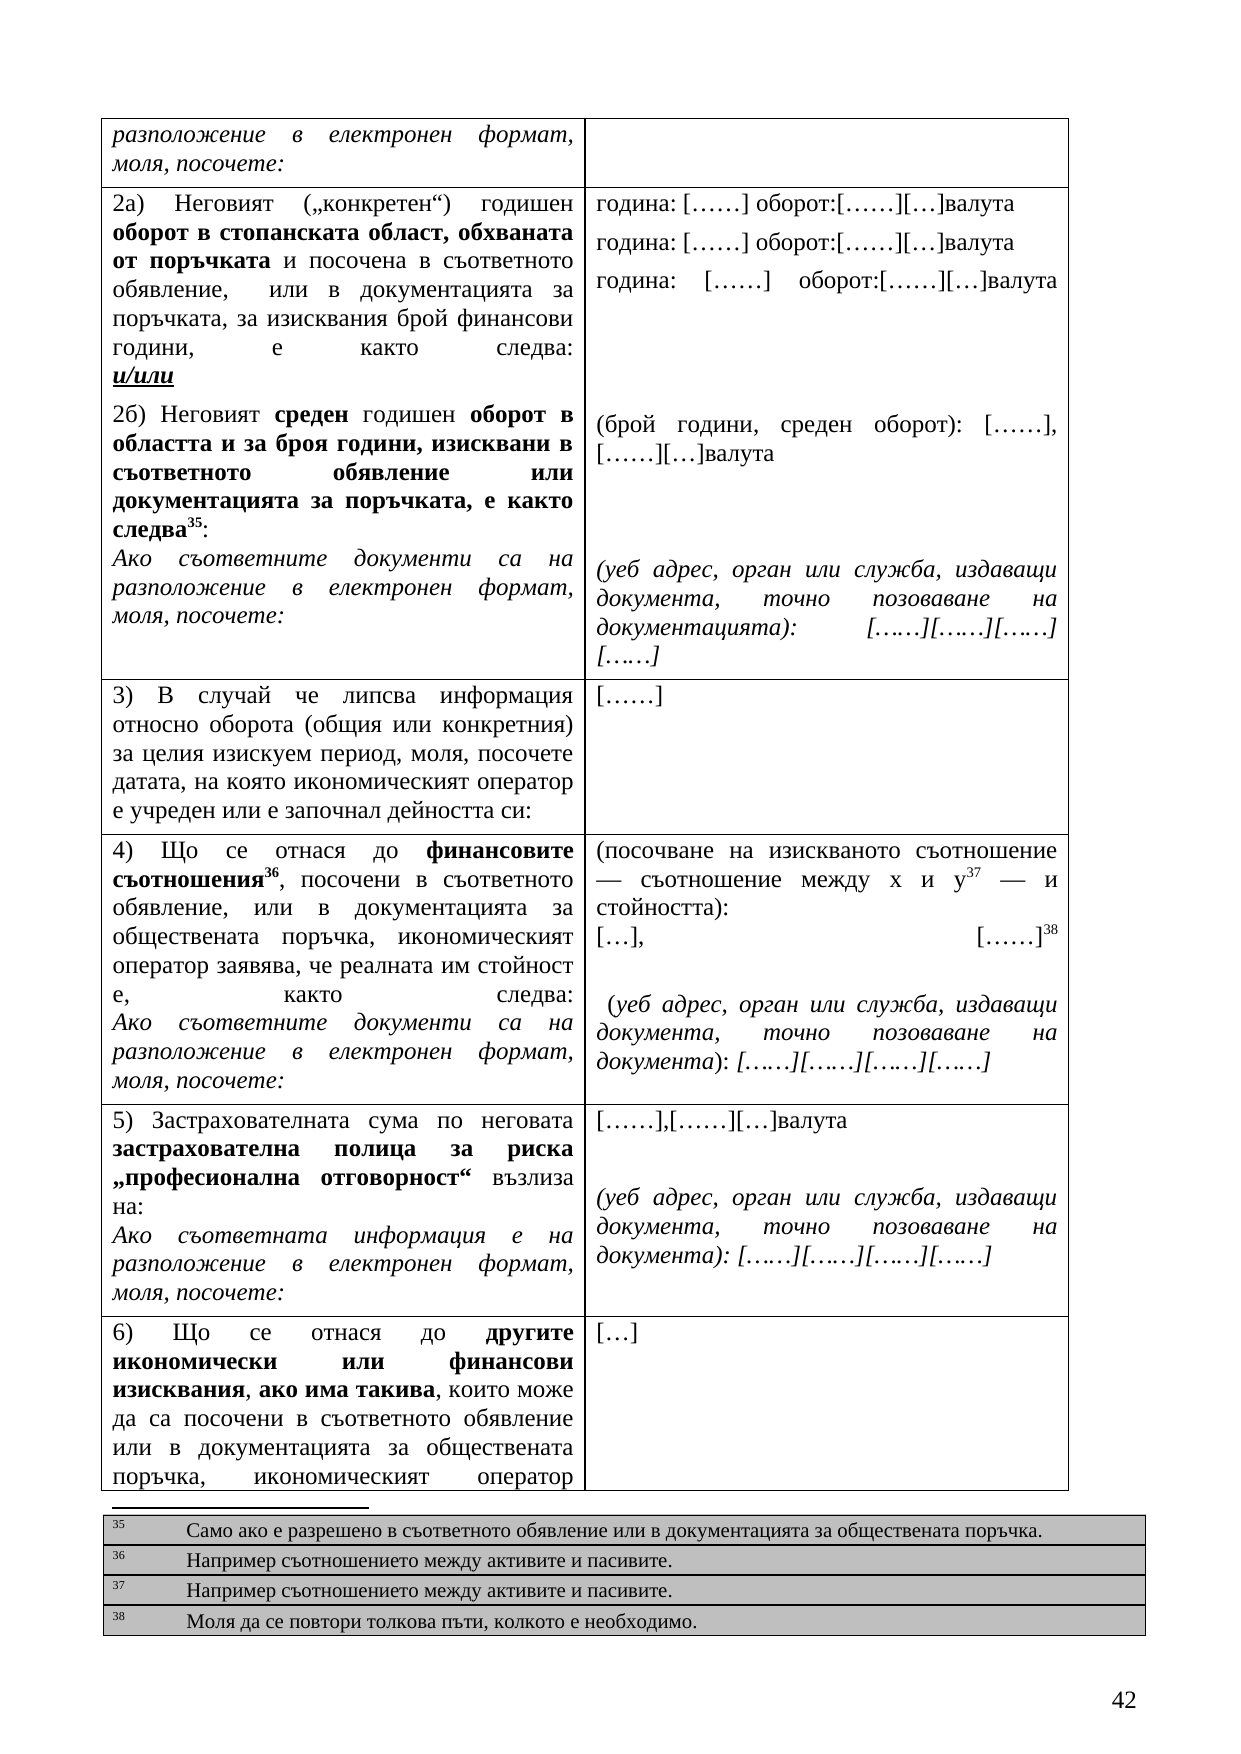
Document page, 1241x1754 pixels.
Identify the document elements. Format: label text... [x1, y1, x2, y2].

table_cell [586, 119, 1068, 187]
table_cell година: [……] оборот:[……][…]валута година: [……] оборот:[……][…]валута година: [……] оборот:[……][…]валута (брой години, среден оборот): [……],[……][…]валута (уеб адрес, орган или служба, издаващи документа, точно позоваване на документацията): [……][……][……][……] [586, 188, 1068, 679]
table_cell 4) Що се отнася до финансовите съотношения, посочени в съответното обявление, или в документацията за обществената поръчка, икономическият оператор заявява, че реалната им стойност е, както следва: Ако съответните документи са на разположение в електронен формат, моля, посочете: [102, 835, 584, 1104]
table_cell 5) Застрахователната сума по неговата застрахователна полица за риска „професионална отговорност“ възлиза на: Ако съответната информация е на разположение в електронен формат, моля, посочете: [102, 1105, 584, 1316]
table_cell [……],[……][…]валута (уеб адрес, орган или служба, издаващи документа, точно позоваване на документа): [……][……][……][……] [586, 1105, 1068, 1316]
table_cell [586, 1317, 1068, 1489]
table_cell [102, 119, 584, 187]
table_cell [……] [586, 680, 1068, 834]
table_cell 3) В случай че липсва информация относно оборота (общия или конкретния) за целия изискуем период, моля, посочете датата, на която икономическият оператор е учреден или е започнал дейността си: [102, 680, 584, 834]
table_cell 2а) Неговият („конкретен“) годишен оборот в стопанската област, обхваната от поръчката и посочена в съответното обявление, или в документацията за поръчката, за изисквания брой финансови години, е както следва: и/или 2б) Неговият среден годишен оборот в областта и за броя години, изисквани в съответното обявление или документацията за поръчката, е както следва: Ако съответните документи са на разположение в електронен формат, моля, посочете: [102, 188, 584, 679]
table_cell (посочване на изискваното съотношение — съотношение между х и у — и стойността): […], [……] (уеб адрес, орган или служба, издаващи документа, точно позоваване на документа): [……][……][……][……] [586, 835, 1068, 1104]
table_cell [102, 1317, 584, 1489]
